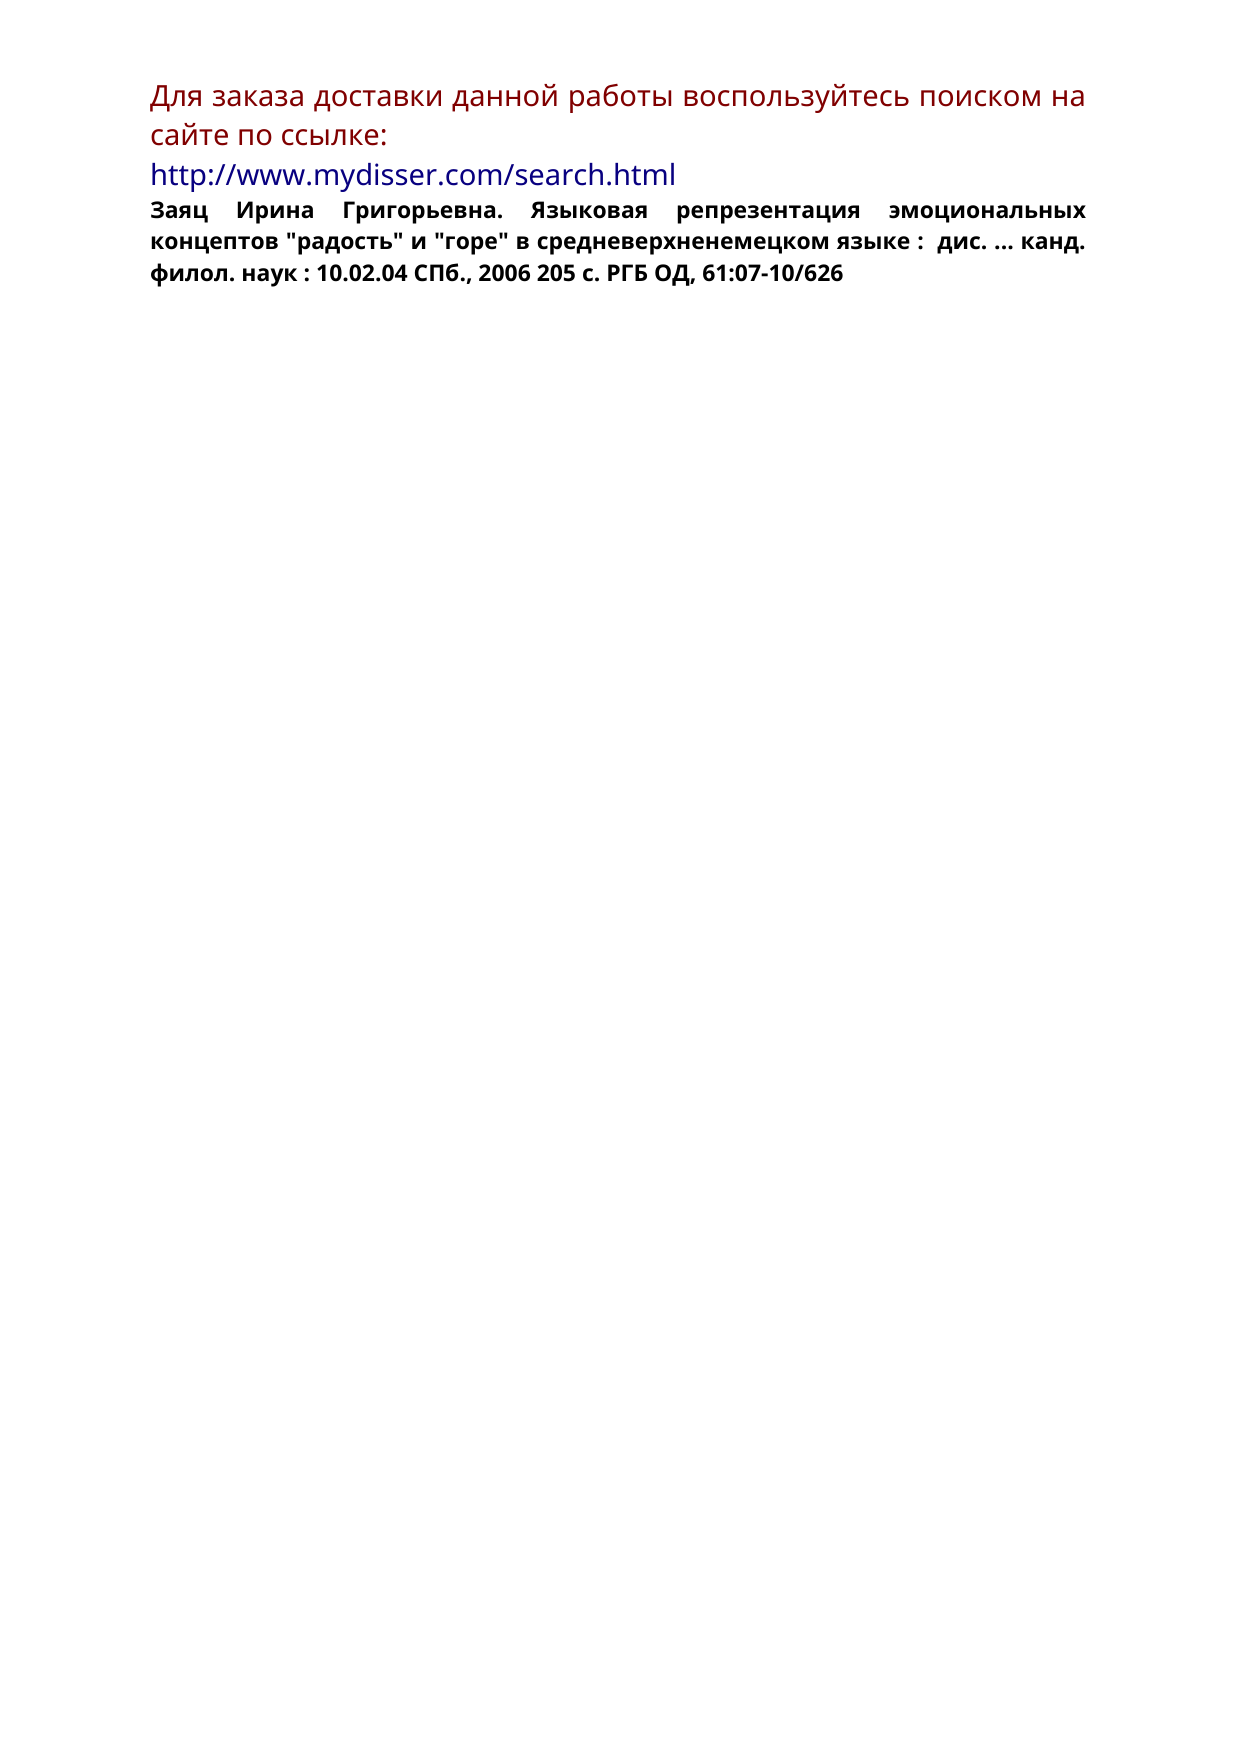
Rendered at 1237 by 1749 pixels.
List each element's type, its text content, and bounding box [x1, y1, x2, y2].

text Заяц Ирина Григорьевна. Языковая репрезентация эмоциональных концептов "радость" и "горе" в средневерхненемецком языке : дис. ... канд. филол. наук : 10.02.04 СПб., 2006 205 с. РГБ ОД, 61:07-10/626 [150, 194, 1086, 288]
